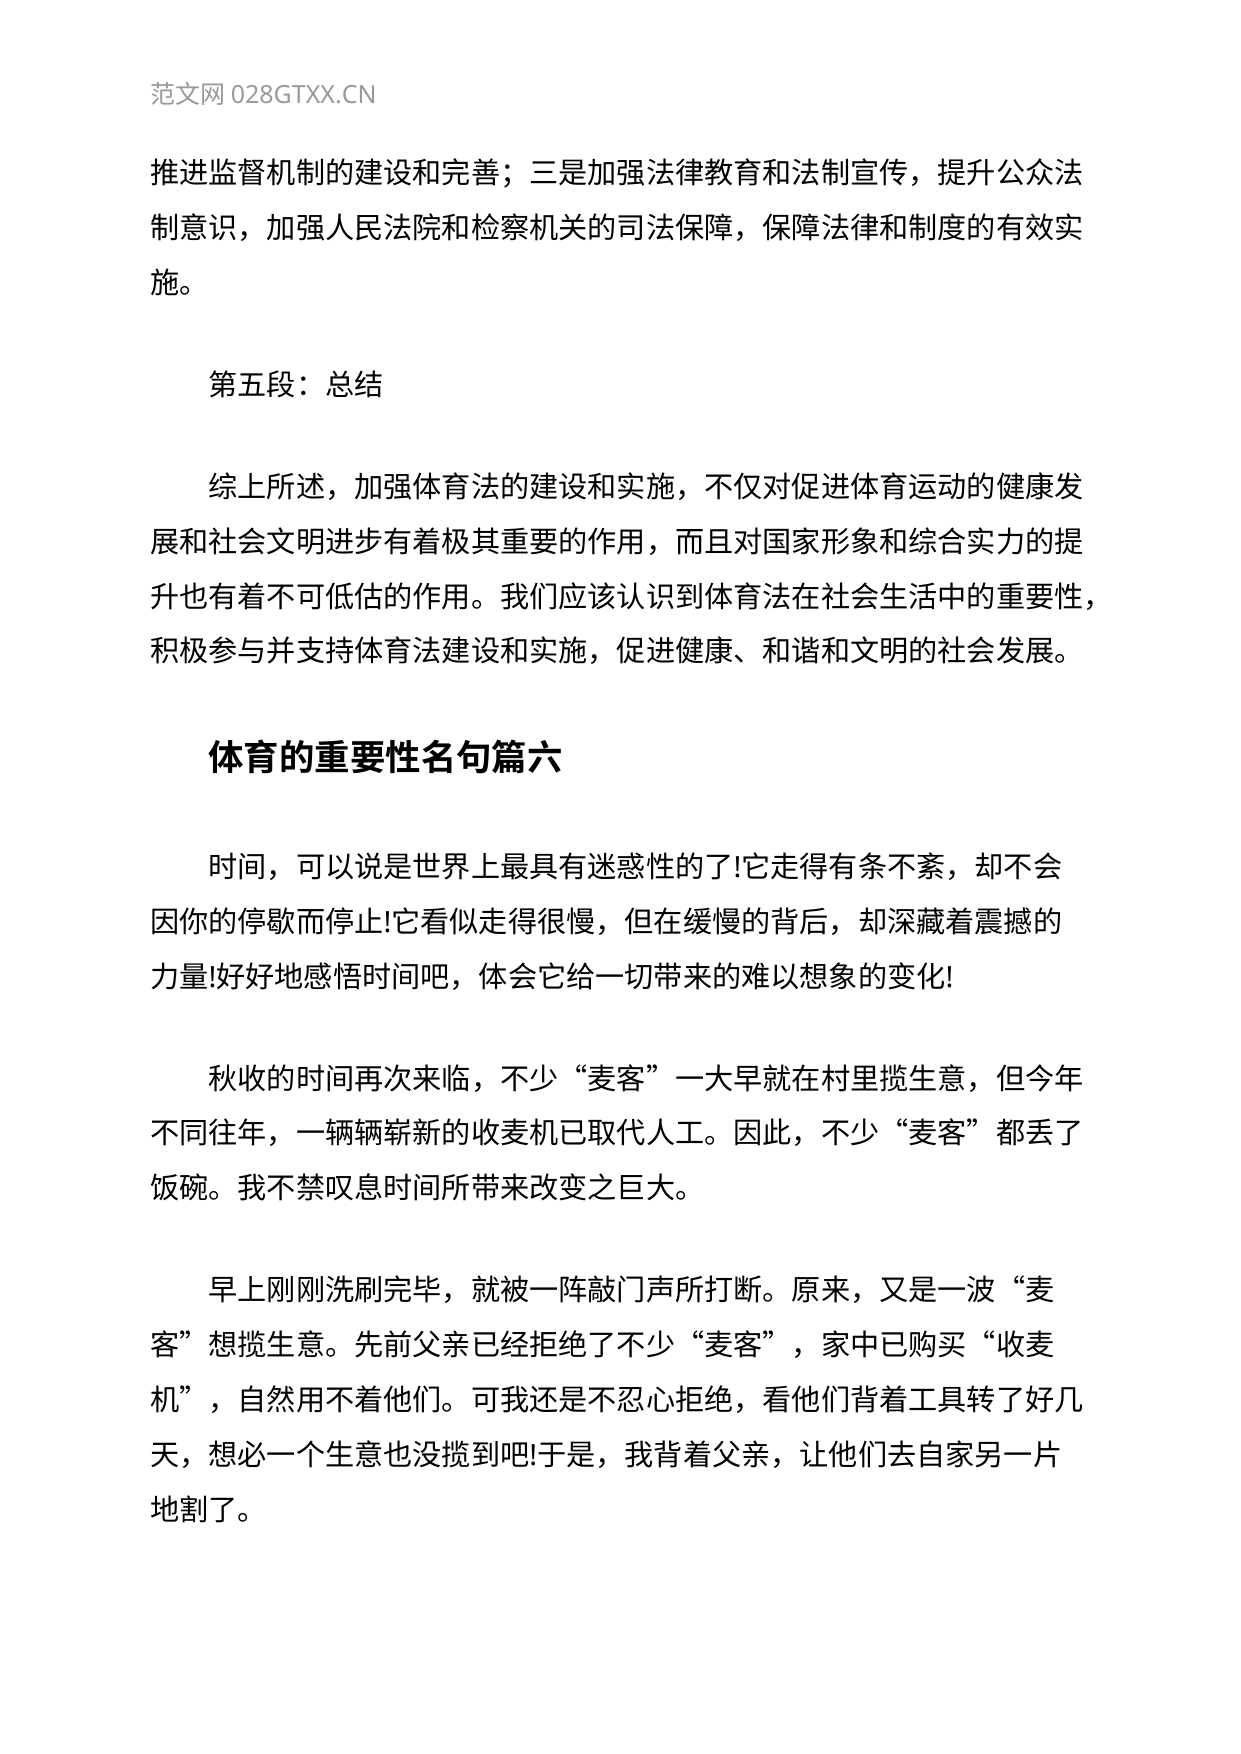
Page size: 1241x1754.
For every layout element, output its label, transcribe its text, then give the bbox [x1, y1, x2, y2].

text 时间，可以说是世界上最具有迷惑性的了!它走得有条不紊，却不会因你的停歇而停止!它看似走得很慢，但在缓慢的背后，却深藏着震撼的力量!好好地感悟时间吧，体会它给一切带来的难以想象的变化! [150, 843, 1090, 996]
text 体育的重要性名句篇六 [150, 730, 1090, 781]
text 第五段：总结 [150, 362, 1090, 404]
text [150, 150, 1090, 302]
text 秋收的时间再次来临，不少“麦客”一大早就在村里揽生意，但今年不同往年，一辆辆崭新的收麦机已取代人工。因此，不少“麦客”都丢了饭碗。我不禁叹息时间所带来改变之巨大。 [150, 1055, 1090, 1207]
text 综上所述，加强体育法的建设和实施，不仅对促进体育运动的健康发展和社会文明进步有着极其重要的作用，而且对国家形象和综合实力的提升也有着不可低估的作用。我们应该认识到体育法在社会生活中的重要性，积极参与并支持体育法建设和实施，促进健康、和谐和文明的社会发展。 [150, 463, 1090, 670]
text 早上刚刚洗刷完毕，就被一阵敲门声所打断。原来，又是一波“麦客”想揽生意。先前父亲已经拒绝了不少“麦客”，家中已购买“收麦机”，自然用不着他们。可我还是不忍心拒绝，看他们背着工具转了好几天，想必一个生意也没揽到吧!于是，我背着父亲，让他们去自家另一片地割了。 [150, 1267, 1090, 1529]
